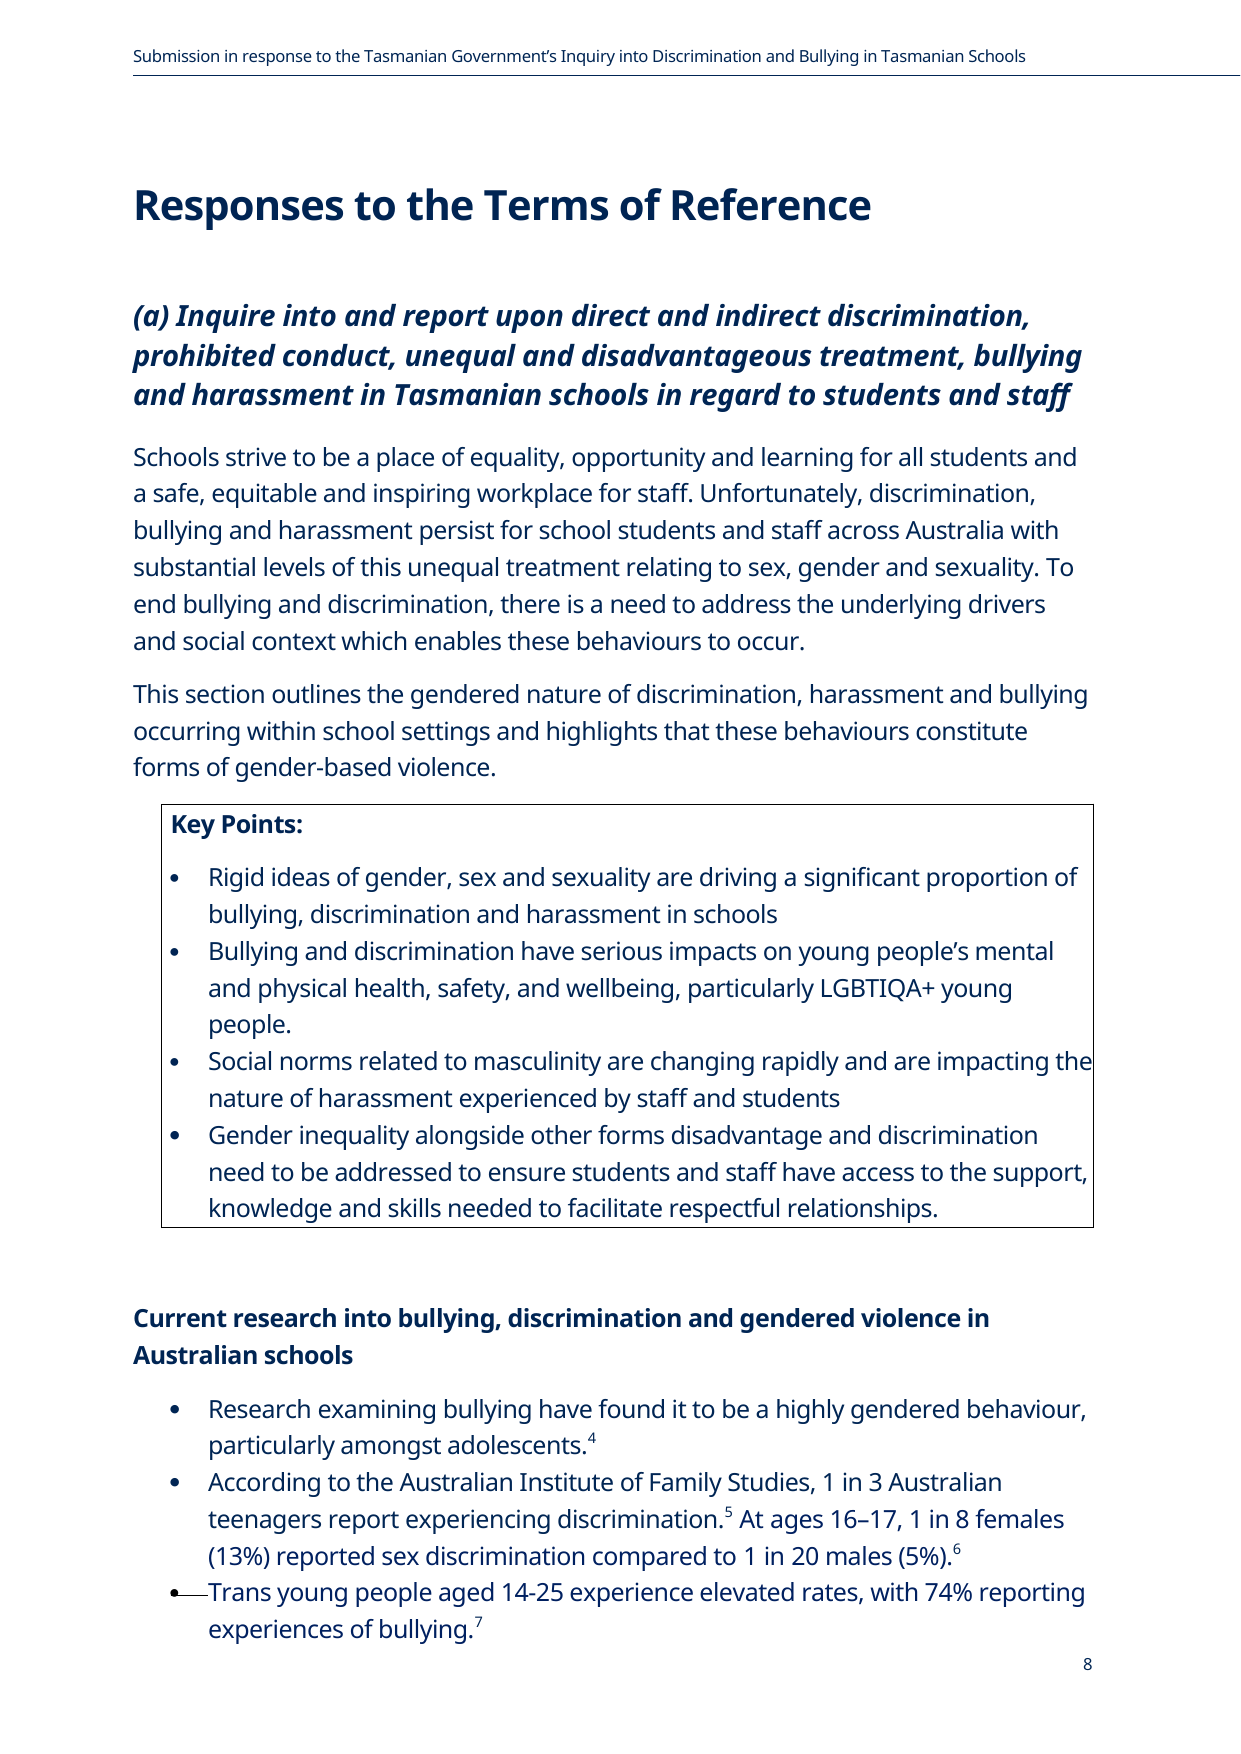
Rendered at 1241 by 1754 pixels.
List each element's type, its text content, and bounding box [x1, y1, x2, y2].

list Research examining bullying have found it to be a highly gendered behaviour, particularly amongst adolescents. [170, 1391, 1093, 1462]
text This section outlines the gendered nature of discrimination, harassment and bullying occurring within school settings and highlights that these behaviours constitute forms of gender-based violence. [133, 677, 1093, 784]
list Trans young people aged 14-25 experience elevated rates, with 74% reporting experiences of bullying. [170, 1575, 1093, 1646]
list Gender inequality alongside other forms disadvantage and discrimination need to be addressed to ensure students and staff have access to the support, knowledge and skills needed to facilitate respectful relationships. [162, 1114, 1093, 1227]
text Schools strive to be a place of equality, opportunity and learning for all students and a safe, equitable and inspiring workplace for staff. Unfortunately, discrimination, bullying and harassment persist for school students and staff across Australia with substantial levels of this unequal treatment relating to sex, gender and sexuality. To end bullying and discrimination, there is a need to address the underlying drivers and social context which enables these behaviours to occur. [133, 439, 1093, 657]
subtitle Responses to the Terms of Reference [133, 176, 1093, 233]
list Social norms related to masculinity are changing rapidly and are impacting the nature of harassment experienced by staff and students [162, 1041, 1093, 1114]
list Rigid ideas of gender, sex and sexuality are driving a significant proportion of bullying, discrimination and harassment in schools [162, 857, 1093, 931]
list According to the Australian Institute of Family Studies, 1 in 3 Australian teenagers report experiencing discrimination. At ages 16–17, 1 in 8 females (13%) reported sex discrimination compared to 1 in 20 males (5%). [170, 1465, 1093, 1572]
subtitle (a) Inquire into and report upon direct and indirect discrimination, prohibited conduct, unequal and disadvantageous treatment, bullying and harassment in Tasmanian schools in regard to students and staff [133, 295, 1093, 414]
list Bullying and discrimination have serious impacts on young people’s mental and physical health, safety, and wellbeing, particularly LGBTIQA+ young people. [162, 931, 1093, 1041]
text Current research into bullying, discrimination and gendered violence in Australian schools [133, 1301, 1093, 1372]
text Key Points: [162, 805, 1093, 841]
